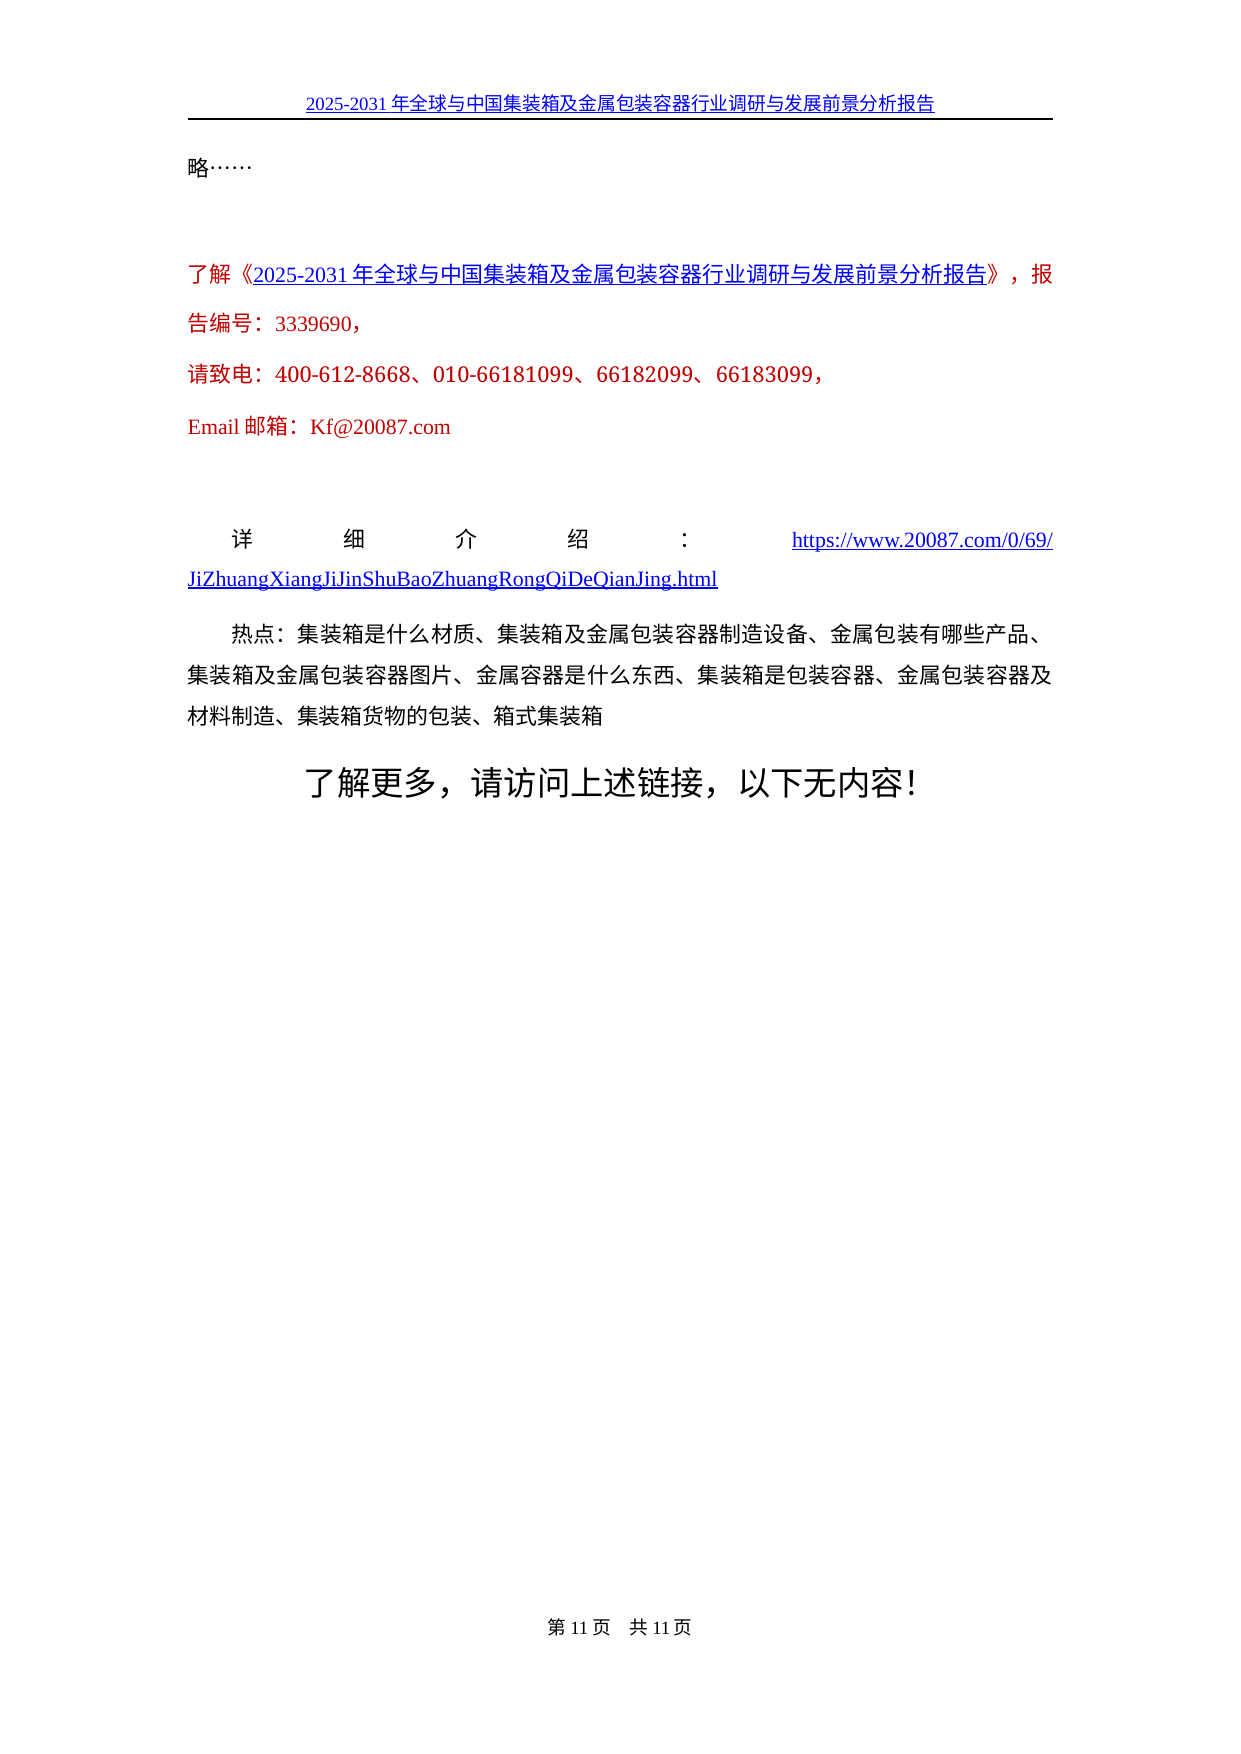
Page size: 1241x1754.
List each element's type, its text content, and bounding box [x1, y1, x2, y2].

text 热点：集装箱是什么材质、集装箱及金属包装容器制造设备、金属包装有哪些产品、集装箱及金属包装容器图片、金属容器是什么东西、集装箱是包装容器、金属包装容器及材料制造、集装箱货物的包装、箱式集装箱 [187, 617, 1053, 731]
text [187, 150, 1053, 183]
text Email邮箱：Kf@20087.com [187, 408, 1053, 441]
text 了解《2025-2031年全球与中国集装箱及金属包装容器行业调研与发展前景分析报告》，报告编号：3339690， [187, 257, 1053, 338]
text 详细介绍：https://www.20087.com/0/69/JiZhuangXiangJiJinShuBaoZhuangRongQiDeQianJing.html [187, 521, 1053, 594]
title 了解更多，请访问上述链接，以下无内容！ [187, 748, 1053, 813]
text 请致电：400-612-8668、010-66181099、66182099、66183099， [187, 357, 1053, 389]
